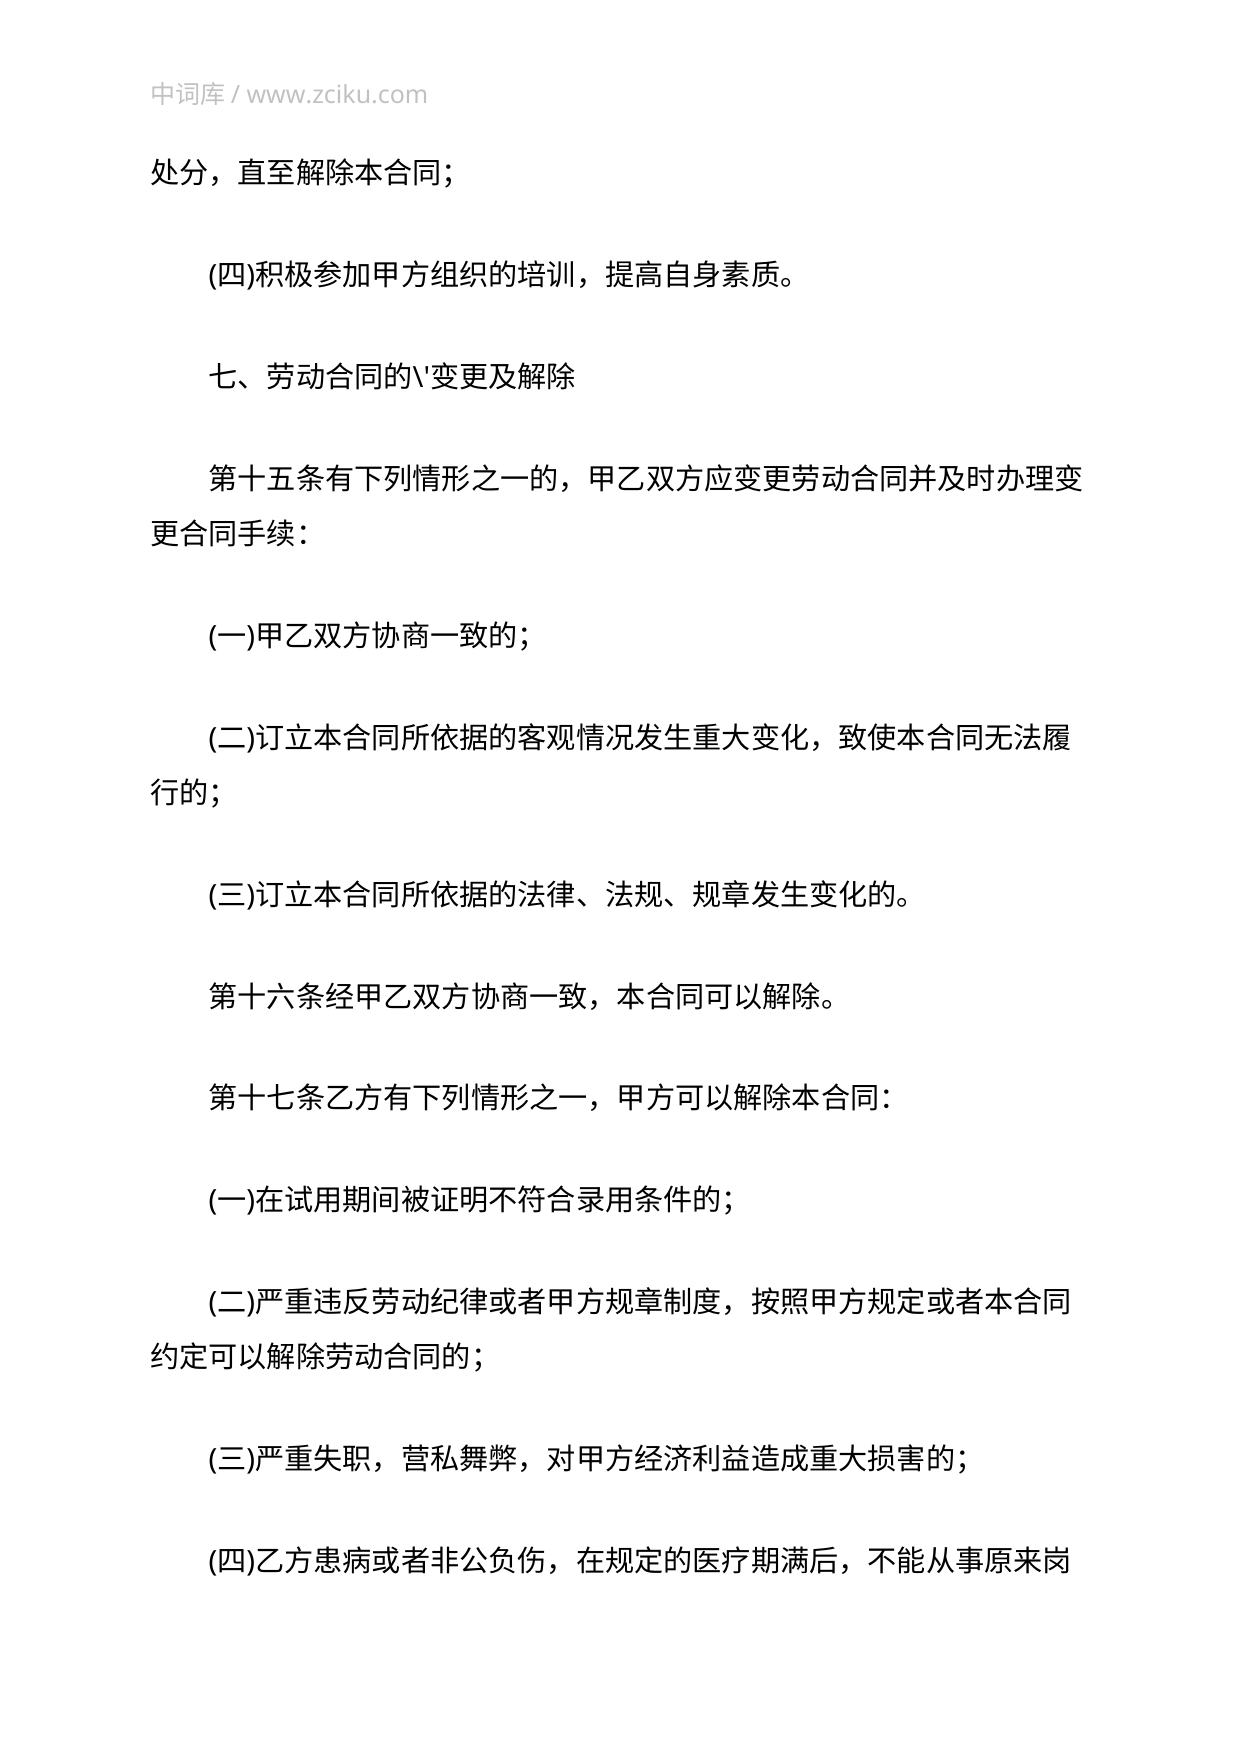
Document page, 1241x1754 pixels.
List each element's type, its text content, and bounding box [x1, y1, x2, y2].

text 第十六条经甲乙双方协商一致，本合同可以解除。 [150, 973, 1090, 1015]
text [150, 150, 1090, 192]
text (一)在试用期间被证明不符合录用条件的； [150, 1177, 1090, 1219]
text (三)订立本合同所依据的法律、法规、规章发生变化的。 [150, 871, 1090, 913]
text 第十七条乙方有下列情形之一，甲方可以解除本合同： [150, 1075, 1090, 1117]
text (一)甲乙双方协商一致的； [150, 612, 1090, 655]
text 七、劳动合同的\'变更及解除 [150, 354, 1090, 396]
text (二)订立本合同所依据的客观情况发生重大变化，致使本合同无法履行的； [150, 714, 1090, 812]
text (二)严重违反劳动纪律或者甲方规章制度，按照甲方规定或者本合同约定可以解除劳动合同的； [150, 1279, 1090, 1376]
text (四)积极参加甲方组织的培训，提高自身素质。 [150, 252, 1090, 294]
text (三)严重失职，营私舞弊，对甲方经济利益造成重大损害的； [150, 1435, 1090, 1478]
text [150, 1537, 1090, 1580]
text 第十五条有下列情形之一的，甲乙双方应变更劳动合同并及时办理变更合同手续： [150, 456, 1090, 553]
